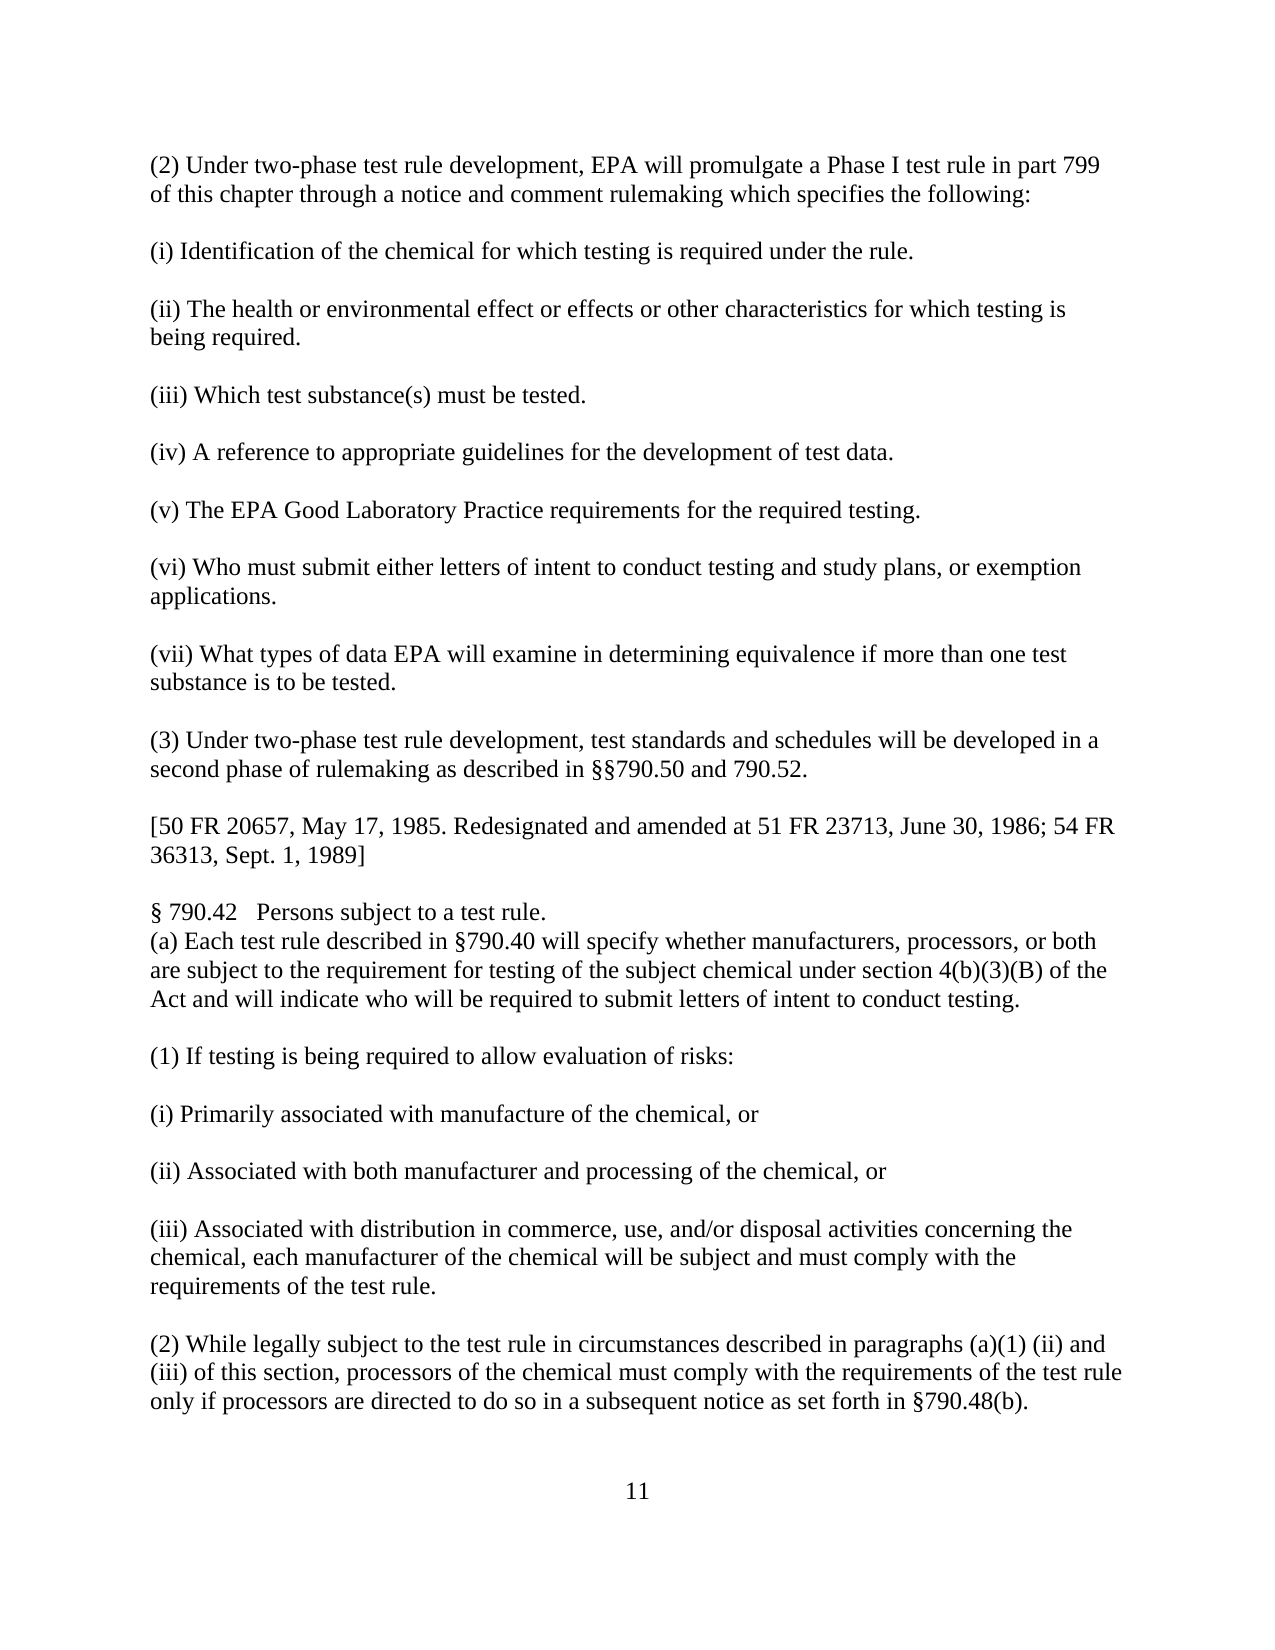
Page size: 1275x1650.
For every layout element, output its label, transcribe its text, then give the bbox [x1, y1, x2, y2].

text (i) Primarily associated with manufacture of the chemical, or [150, 1099, 1125, 1127]
text (a) Each test rule described in §790.40 will specify whether manufacturers, processors, or both are subject to the requirement for testing of the subject chemical under section 4(b)(3)(B) of the Act and will indicate who will be required to submit letters of intent to conduct testing. [150, 926, 1125, 1012]
text (i) Identification of the chemical for which testing is required under the rule. [150, 236, 1125, 265]
text (iii) Associated with distribution in commerce, use, and/or disposal activities concerning the chemical, each manufacturer of the chemical will be subject and must comply with the requirements of the test rule. [150, 1214, 1125, 1300]
text (iv) A reference to appropriate guidelines for the development of test data. [150, 437, 1125, 466]
text (iii) Which test substance(s) must be tested. [150, 380, 1125, 409]
text (2) While legally subject to the test rule in circumstances described in paragraphs (a)(1) (ii) and (iii) of this section, processors of the chemical must comply with the requirements of the test rule only if processors are directed to do so in a subsequent notice as set forth in §790.48(b). [150, 1329, 1125, 1415]
text (ii) Associated with both manufacturer and processing of the chemical, or [150, 1156, 1125, 1185]
text (ii) The health or environmental effect or effects or other characteristics for which testing is being required. [150, 294, 1125, 351]
text (vi) Who must submit either letters of intent to conduct testing and study plans, or exemption applications. [150, 552, 1125, 610]
text (1) If testing is being required to allow evaluation of risks: [150, 1041, 1125, 1070]
text (v) The EPA Good Laboratory Practice requirements for the required testing. [150, 495, 1125, 524]
text (3) Under two-phase test rule development, test standards and schedules will be developed in a second phase of rulemaking as described in §§790.50 and 790.52. [150, 725, 1125, 782]
text [50 FR 20657, May 17, 1985. Redesignated and amended at 51 FR 23713, June 30, 1986; 54 FR 36313, Sept. 1, 1989] [150, 811, 1125, 869]
text (vii) What types of data EPA will examine in determining equivalence if more than one test substance is to be tested. [150, 639, 1125, 696]
text (2) Under two-phase test rule development, EPA will promulgate a Phase I test rule in part 799 of this chapter through a notice and comment rulemaking which specifies the following: [150, 150, 1125, 207]
text § 790.42 Persons subject to a test rule. [150, 897, 1125, 926]
